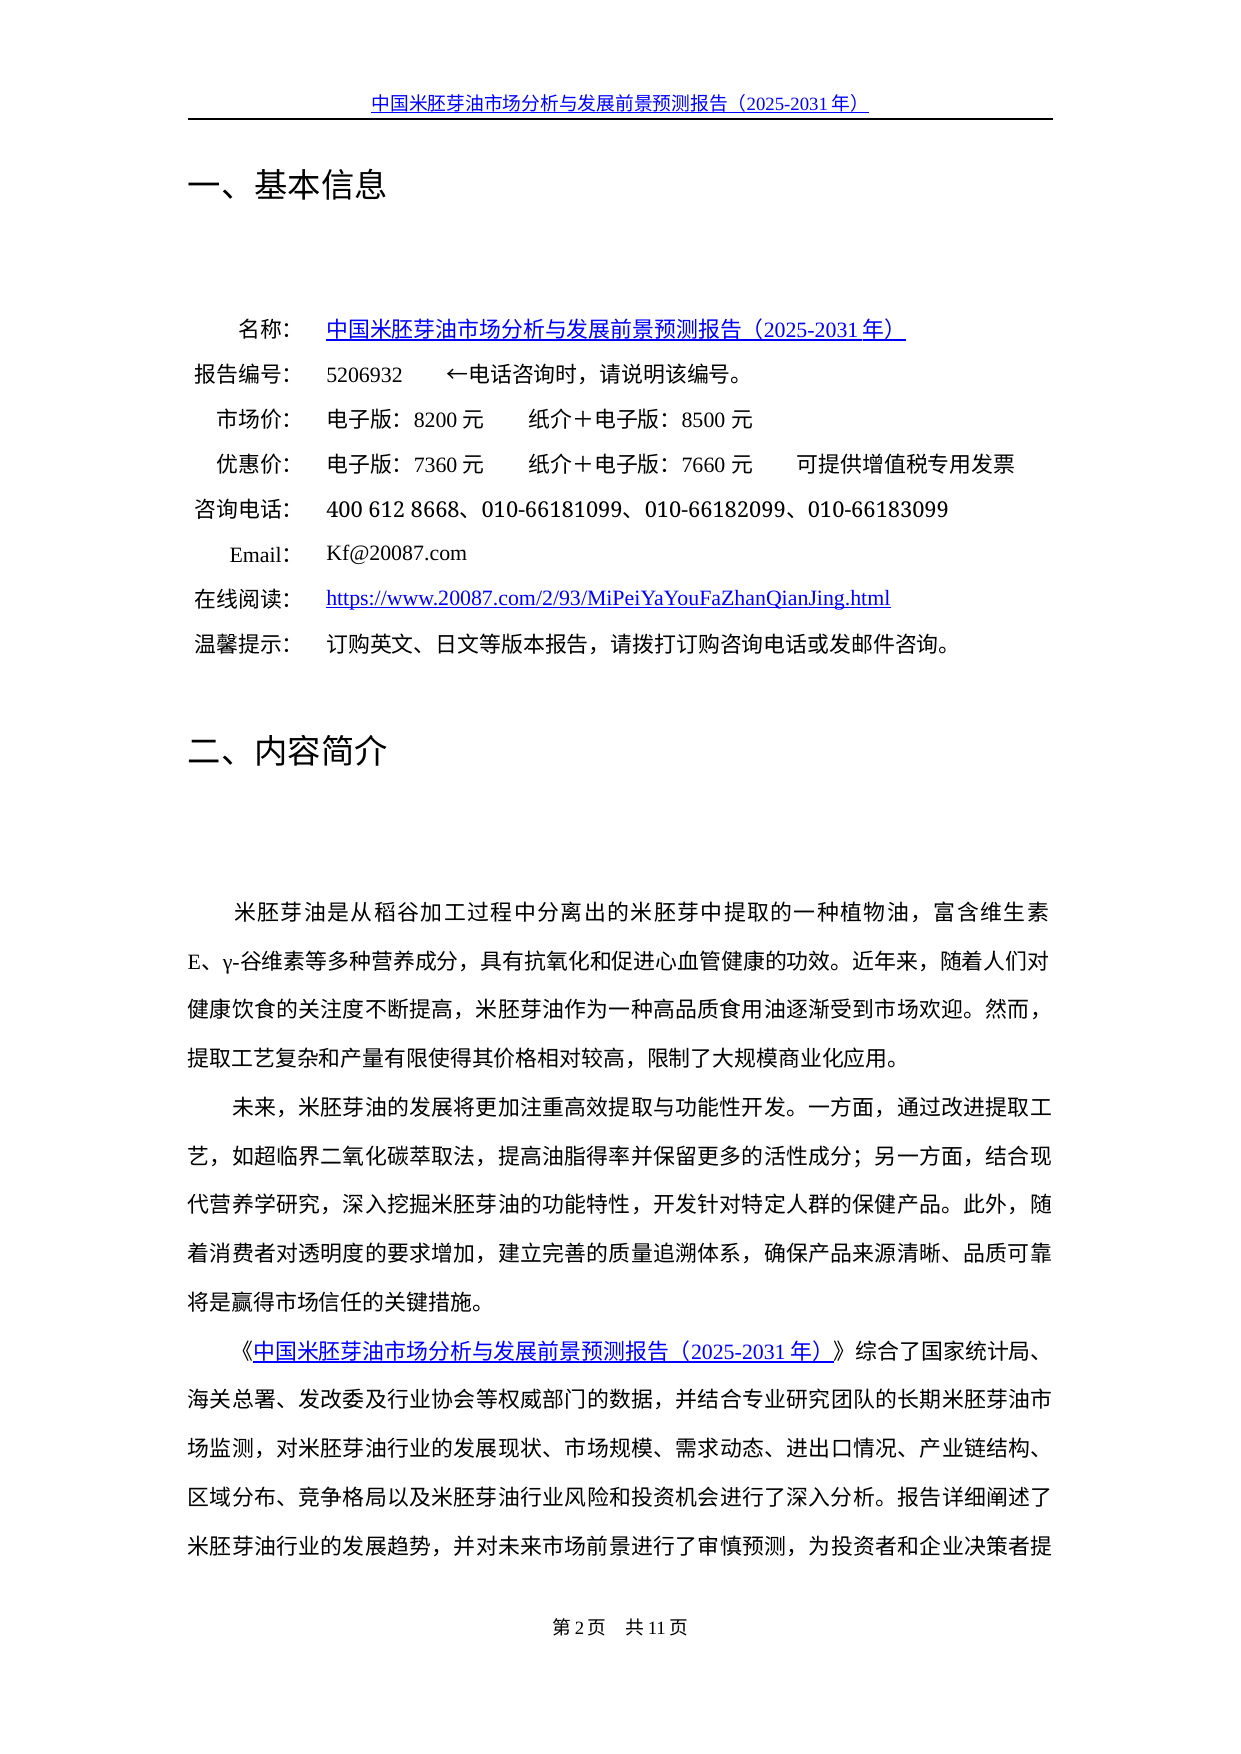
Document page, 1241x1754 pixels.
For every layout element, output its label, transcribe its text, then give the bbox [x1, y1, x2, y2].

table_cell 5206932 ←电话咨询时，请说明该编号。 [315, 357, 1073, 402]
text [187, 894, 1053, 1561]
table_cell 市场价： [167, 402, 315, 447]
title 二、内容简介 [187, 717, 1053, 782]
table_header 中国米胚芽油市场分析与发展前景预测报告（2025-2031年） [315, 312, 1073, 357]
table_cell Kf@20087.com [315, 537, 1073, 582]
table_cell 在线阅读： [167, 582, 315, 627]
title 一、基本信息 [187, 150, 1053, 215]
table_cell 电子版：7360 元 纸介＋电子版：7660 元 可提供增值税专用发票 [315, 447, 1073, 492]
table_header 名称： [167, 312, 315, 357]
table_cell 咨询电话： [167, 492, 315, 537]
table_cell 400 612 8668、010-66181099、010-66182099、010-66183099 [315, 492, 1073, 537]
table_cell 报告编号： [167, 357, 315, 402]
table_cell Email： [167, 537, 315, 582]
table_cell 订购英文、日文等版本报告，请拨打订购咨询电话或发邮件咨询。 [315, 627, 1073, 672]
table_cell 温馨提示： [167, 627, 315, 672]
table_cell [315, 582, 1073, 627]
table_cell 优惠价： [167, 447, 315, 492]
table_cell 电子版：8200 元 纸介＋电子版：8500 元 [315, 402, 1073, 447]
